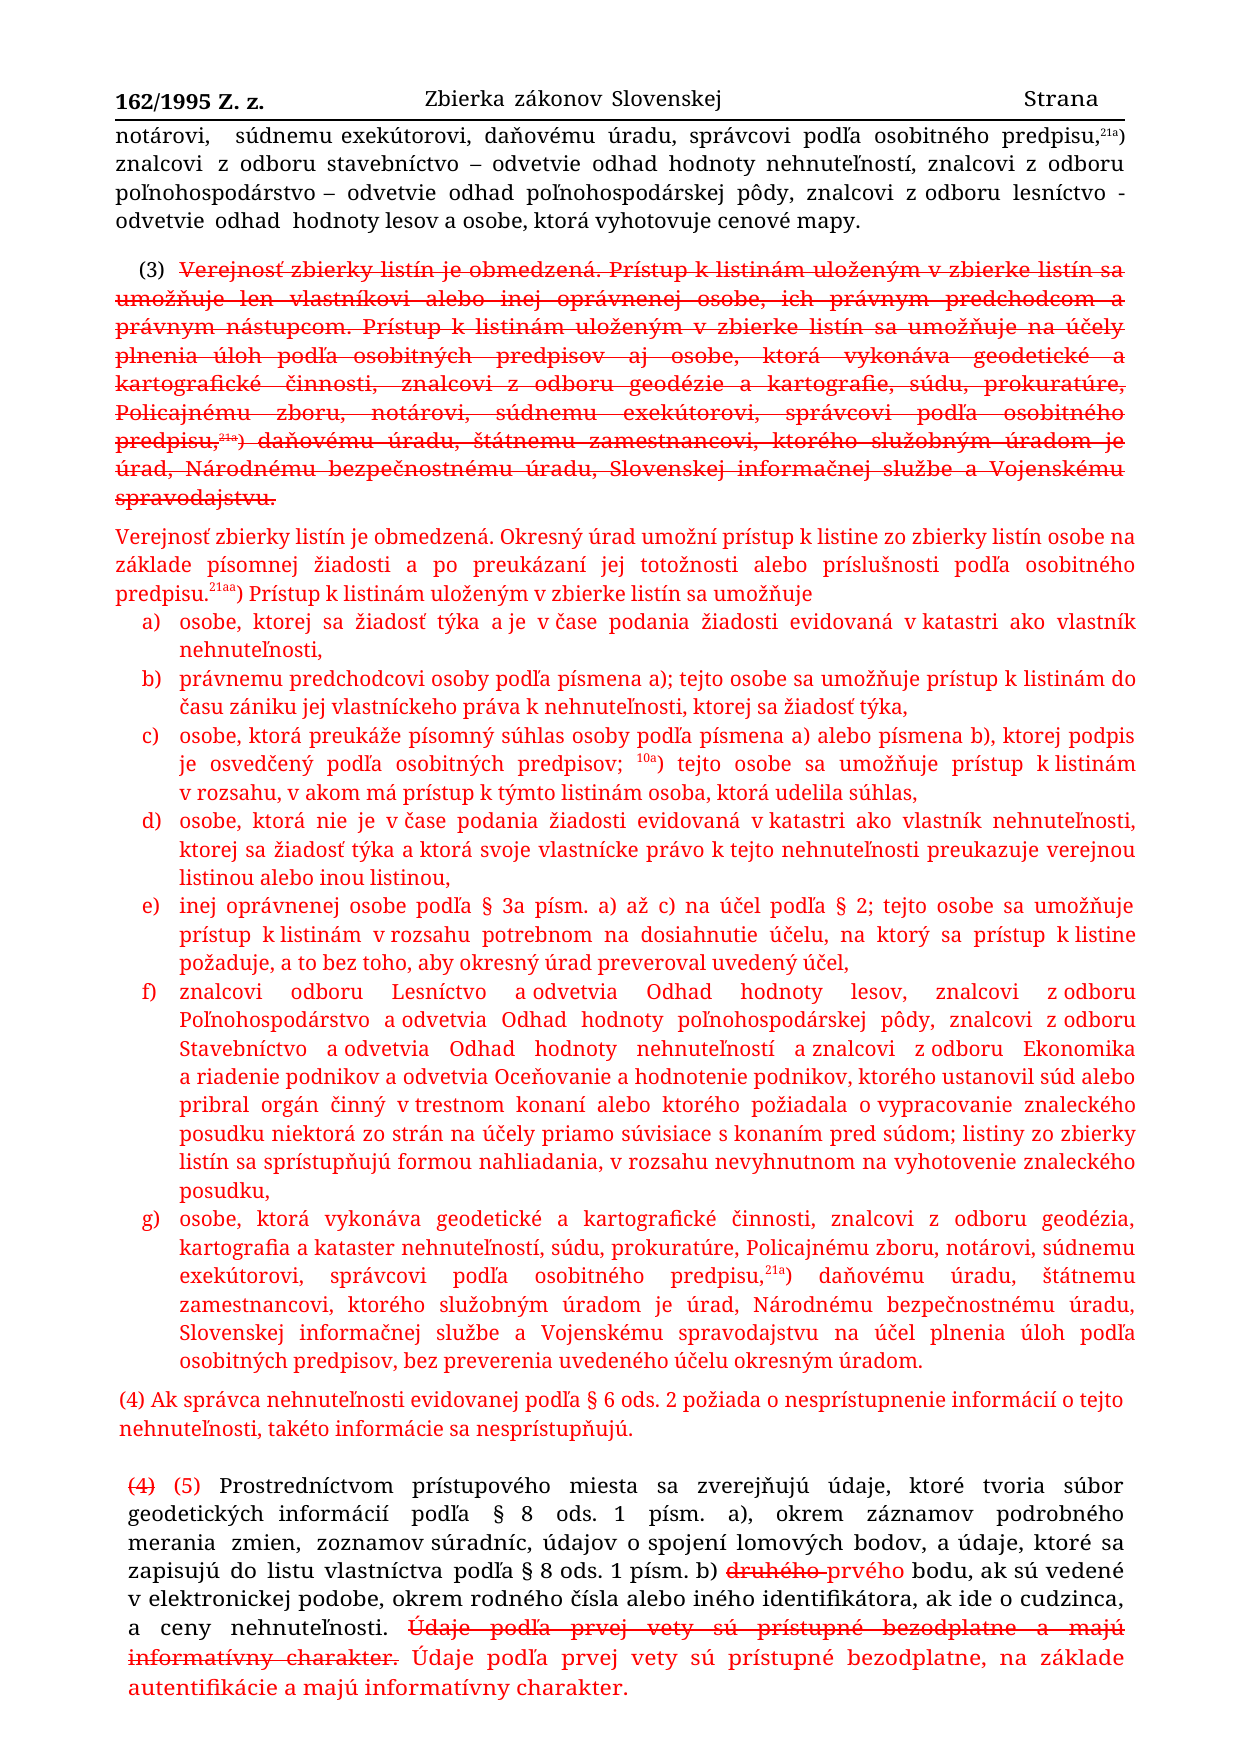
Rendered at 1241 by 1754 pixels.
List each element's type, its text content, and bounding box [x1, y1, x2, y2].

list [115, 121, 1125, 234]
list Verejnosť zbierky listín je obmedzená. Prístup k listinám uloženým v zbierke listín sa umožňuje len vlastníkovi alebo inej oprávnenej osobe, ich právnym predchodcom a právnym nástupcom. Prístup k listinám uloženým v zbierke listín sa umožňuje na účely plnenia úloh podľa osobitných predpisov aj osobe, ktorá vykonáva geodetické a kartografické činnosti, znalcovi z odboru geodézie a kartografie, súdu, prokuratúre, Policajnému zboru, notárovi, súdnemu exekútorovi, správcovi podľa osobitného predpisu,21a) daňovému úradu, štátnemu zamestnancovi, ktorého služobným úradom je úrad, Národnému bezpečnostnému úradu, Slovenskej informačnej službe a Vojenskému spravodajstvu. [115, 256, 1125, 300]
list Verejnosť zbierky listín je obmedzená. Prístup k listinám uloženým v zbierke listín sa umožňuje len vlastníkovi alebo inej oprávnenej osobe, ich právnym predchodcom a právnym nástupcom. Prístup k listinám uloženým v zbierke listín sa umožňuje na účely plnenia úloh podľa osobitných predpisov aj osobe, ktorá vykonáva geodetické a kartografické činnosti, znalcovi z odboru geodézie a kartografie, súdu, prokuratúre, Policajnému zboru, notárovi, súdnemu exekútorovi, správcovi podľa osobitného predpisu,21a) daňovému úradu, štátnemu zamestnancovi, ktorého služobným úradom je úrad, Národnému bezpečnostnému úradu, Slovenskej informačnej službe a Vojenskému spravodajstvu. [115, 415, 1125, 471]
list osobe, ktorej sa žiadosť týka a je v čase podania žiadosti evidovaná v katastri ako vlastník nehnuteľnosti, [142, 607, 1136, 664]
list osobe, ktorá vykonáva geodetické a kartografické činnosti, znalcovi z odboru geodézia, kartografia a kataster nehnuteľností, súdu, prokuratúre, Policajnému zboru, notárovi, súdnemu exekútorovi, správcovi podľa osobitného predpisu,21a) daňovému úradu, štátnemu zamestnancovi, ktorého služobným úradom je úrad, Národnému bezpečnostnému úradu, Slovenskej informačnej službe a Vojenskému spravodajstvu na účel plnenia úloh podľa osobitných predpisov, bez preverenia uvedeného účelu okresným úradom. [142, 1204, 1136, 1375]
list inej oprávnenej osobe podľa § 3a písm. a) až c) na účel podľa § 2; tejto osobe sa umožňuje prístup k listinám v rozsahu potrebnom na dosiahnutie účelu, na ktorý sa prístup k listine požaduje, a to bez toho, aby okresný úrad preveroval uvedený účel, [142, 892, 1136, 977]
list znalcovi odboru Lesníctvo a odvetvia Odhad hodnoty lesov, znalcovi z odboru Poľnohospodárstvo a odvetvia Odhad hodnoty poľnohospodárskej pôdy, znalcovi z odboru Stavebníctvo a odvetvia Odhad hodnoty nehnuteľností a znalcovi z odboru Ekonomika a riadenie podnikov a odvetvia Oceňovanie a hodnotenie podnikov, ktorého ustanovil súd alebo pribral orgán činný v trestnom konaní alebo ktorého požiadala o vypracovanie znaleckého posudku niektorá zo strán na účely priamo súvisiace s konaním pred súdom; listiny zo zbierky listín sa sprístupňujú formou nahliadania, v rozsahu nevyhnutnom na vyhotovenie znaleckého posudku, [142, 977, 1136, 1204]
list osobe, ktorá nie je v čase podania žiadosti evidovaná v katastri ako vlastník nehnuteľnosti, ktorej sa žiadosť týka a ktorá svoje vlastnícke právo k tejto nehnuteľnosti preukazuje verejnou listinou alebo inou listinou, [142, 806, 1136, 892]
list (4) (5) Prostredníctvom prístupového miesta sa zverejňujú údaje, ktoré tvoria súbor geodetických informácií podľa § 8 ods. 1 písm. a), okrem záznamov podrobného merania zmien, zoznamov súradníc, údajov o spojení lomových bodov, a údaje, ktoré sa zapisujú do listu vlastníctva podľa § 8 ods. 1 písm. b) druhého prvého bodu, ak sú vedené v elektronickej podobe, okrem rodného čísla alebo iného identifikátora, ak ide o cudzinca, a ceny nehnuteľnosti. Údaje podľa prvej vety sú prístupné bezodplatne a majú informatívny charakter. Údaje podľa prvej vety sú prístupné bezodplatne, na základe autentifikácie a majú informatívny charakter. [128, 1471, 1125, 1701]
list osobe, ktorá preukáže písomný súhlas osoby podľa písmena a) alebo písmena b), ktorej podpis je osvedčený podľa osobitných predpisov; 10a) tejto osobe sa umožňuje prístup k listinám v rozsahu, v akom má prístup k týmto listinám osoba, ktorá udelila súhlas, [142, 721, 1136, 806]
list právnemu predchodcovi osoby podľa písmena a); tejto osobe sa umožňuje prístup k listinám do času zániku jej vlastníckeho práva k nehnuteľnosti, ktorej sa žiadosť týka, [142, 664, 1136, 721]
text Verejnosť zbierky listín je obmedzená. Okresný úrad umožní prístup k listine zo zbierky listín osobe na základe písomnej žiadosti a po preukázaní jej totožnosti alebo príslušnosti podľa osobitného predpisu.21aa) Prístup k listinám uloženým v zbierke listín sa umožňuje [115, 522, 1136, 607]
list (4) Ak správca nehnuteľnosti evidovanej podľa § 6 ods. 2 požiada o nesprístupnenie informácií o tejto nehnuteľnosti, takéto informácie sa nesprístupňujú. [119, 1385, 1125, 1442]
